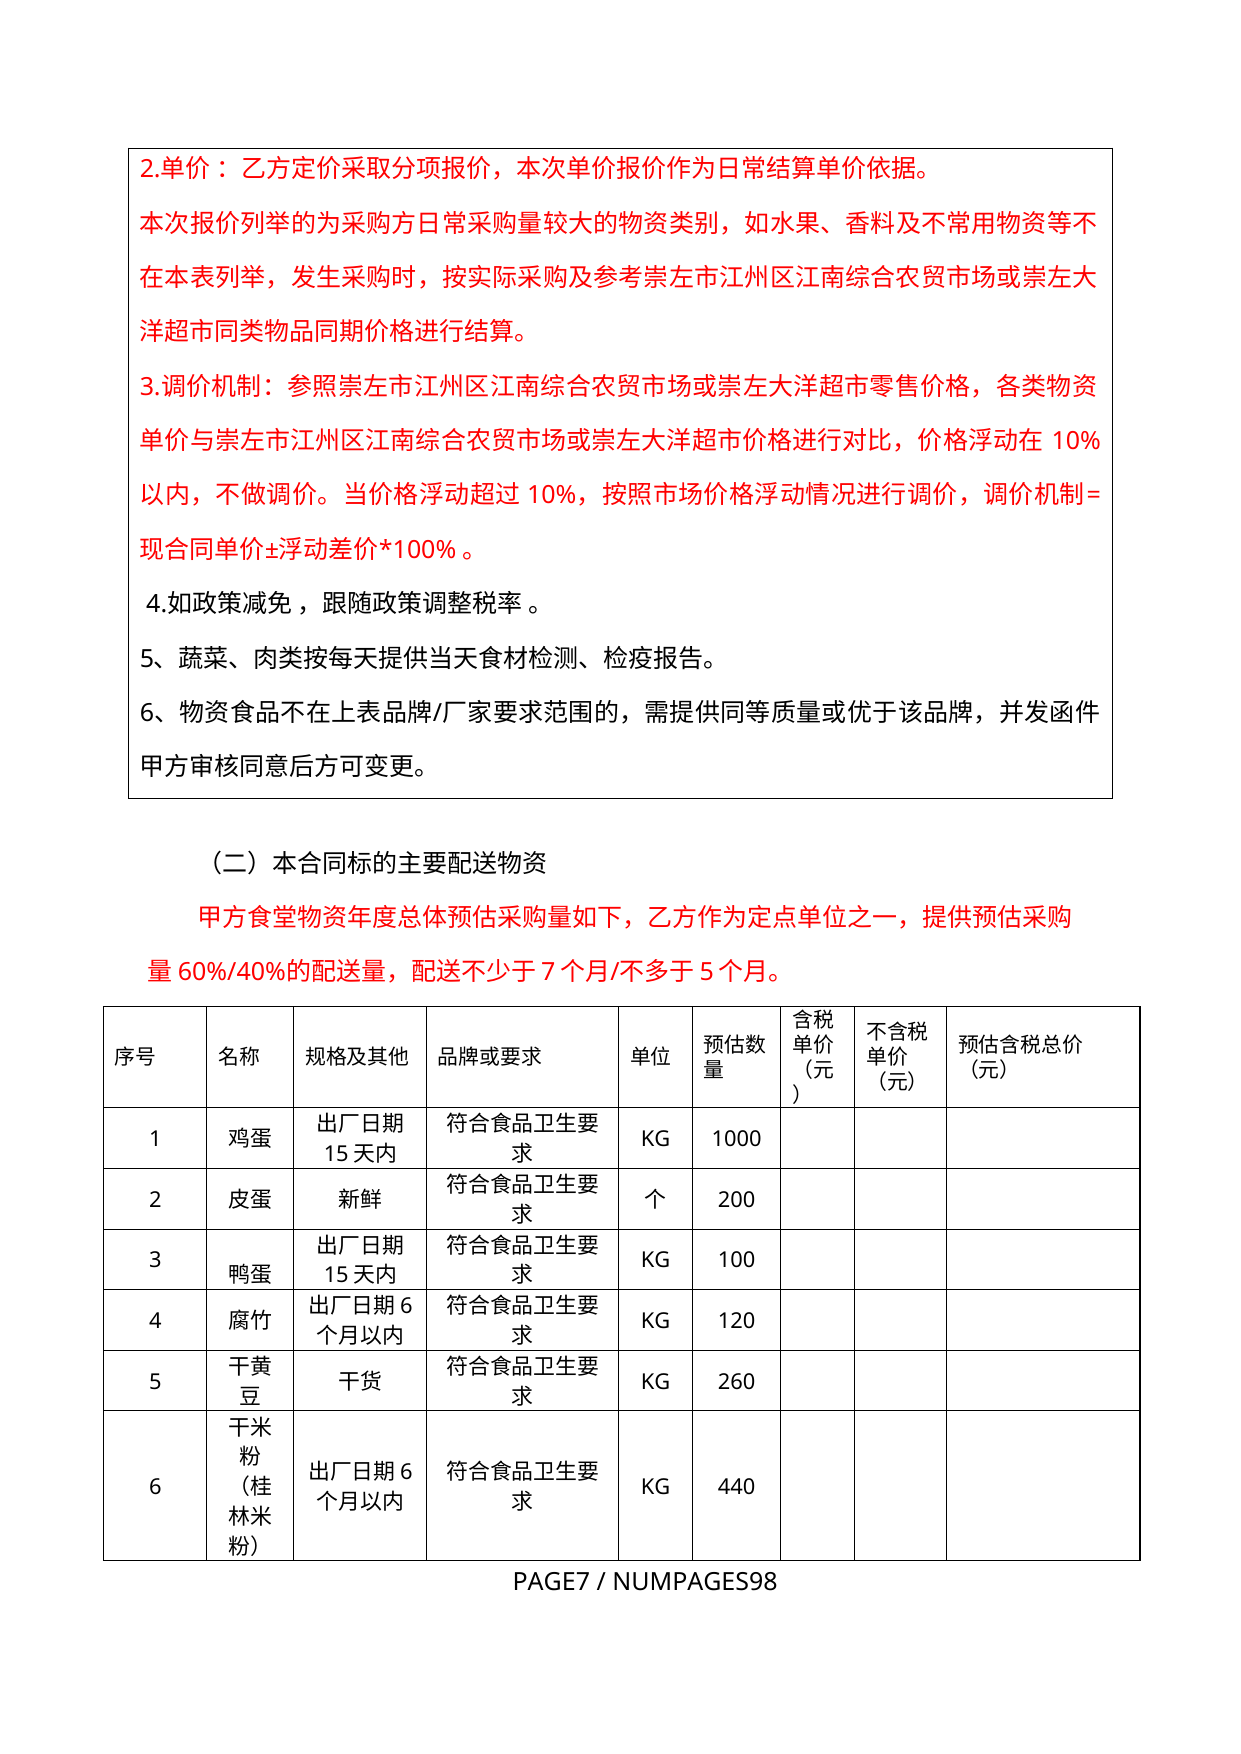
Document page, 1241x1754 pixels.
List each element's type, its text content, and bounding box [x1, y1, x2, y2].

text 甲方食堂物资年度总体预估采购量如下，乙方作为定点单位之一，提供预估采购量60%/40%的配送量，配送不少于7个月/不多于5个月。 [148, 897, 1092, 988]
table_cell 符合食品卫生要求 [427, 1290, 618, 1350]
table_cell [855, 1230, 946, 1289]
table_cell [947, 1108, 1139, 1168]
table_header 预估含税总价（元） [947, 1007, 1139, 1107]
table_cell 符合食品卫生要求 [427, 1411, 618, 1560]
table_cell [781, 1230, 854, 1289]
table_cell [129, 149, 1112, 797]
table_cell 腐竹 [207, 1290, 293, 1350]
table_header 预估数量 [693, 1007, 780, 1107]
table_header 规格及其他 [294, 1007, 426, 1107]
table_cell KG [619, 1411, 692, 1560]
table_cell 干货 [294, 1351, 426, 1410]
table_cell [947, 1169, 1139, 1228]
table_cell 出厂日期15天内 [294, 1108, 426, 1168]
table_cell 符合食品卫生要求 [427, 1351, 618, 1410]
table_cell 3 [104, 1230, 206, 1289]
table_cell [947, 1351, 1139, 1410]
table_cell 干黄豆 [207, 1351, 293, 1410]
table_cell 皮蛋 [207, 1169, 293, 1228]
table_cell KG [619, 1351, 692, 1410]
table_cell 出厂日期6个月以内 [294, 1290, 426, 1350]
table_cell [855, 1108, 946, 1168]
table_cell 1000 [693, 1108, 780, 1168]
table_cell KG [619, 1290, 692, 1350]
table_cell 260 [693, 1351, 780, 1410]
table_cell 6 [104, 1411, 206, 1560]
table_header 序号 [104, 1007, 206, 1107]
table_cell 符合食品卫生要求 [427, 1230, 618, 1289]
table_cell 出厂日期6个月以内 [294, 1411, 426, 1560]
table_header 不含税单价（元） [855, 1007, 946, 1107]
table_cell [947, 1411, 1139, 1560]
table_cell [781, 1411, 854, 1560]
table_cell [781, 1351, 854, 1410]
table_cell 符合食品卫生要求 [427, 1169, 618, 1228]
table_cell [781, 1290, 854, 1350]
table_cell 1 [104, 1108, 206, 1168]
table_cell [855, 1169, 946, 1228]
table_cell KG [619, 1108, 692, 1168]
table_header 品牌或要求 [427, 1007, 618, 1107]
table_cell [781, 1169, 854, 1228]
table_cell 4 [104, 1290, 206, 1350]
table_cell 120 [693, 1290, 780, 1350]
table_cell 干米粉（桂林米粉） [207, 1411, 293, 1560]
table_cell [781, 1108, 854, 1168]
text （二）本合同标的主要配送物资 [148, 843, 1092, 879]
table_header 单位 [619, 1007, 692, 1107]
table_cell 鸭蛋 [207, 1230, 293, 1289]
table_cell 5 [104, 1351, 206, 1410]
table_cell 出厂日期15天内 [294, 1230, 426, 1289]
table_cell [947, 1230, 1139, 1289]
table_header 名称 [207, 1007, 293, 1107]
table_cell [947, 1290, 1139, 1350]
table_cell [855, 1411, 946, 1560]
table_cell 440 [693, 1411, 780, 1560]
table_cell 个 [619, 1169, 692, 1228]
table_cell 鸡蛋 [207, 1108, 293, 1168]
table_cell 2 [104, 1169, 206, 1228]
table_cell KG [619, 1230, 692, 1289]
table_cell [855, 1290, 946, 1350]
table_cell [855, 1351, 946, 1410]
table_header 含税单价（元） [781, 1007, 854, 1107]
table_cell 符合食品卫生要求 [427, 1108, 618, 1168]
table_cell 新鲜 [294, 1169, 426, 1228]
table_cell 100 [693, 1230, 780, 1289]
table_cell 200 [693, 1169, 780, 1228]
